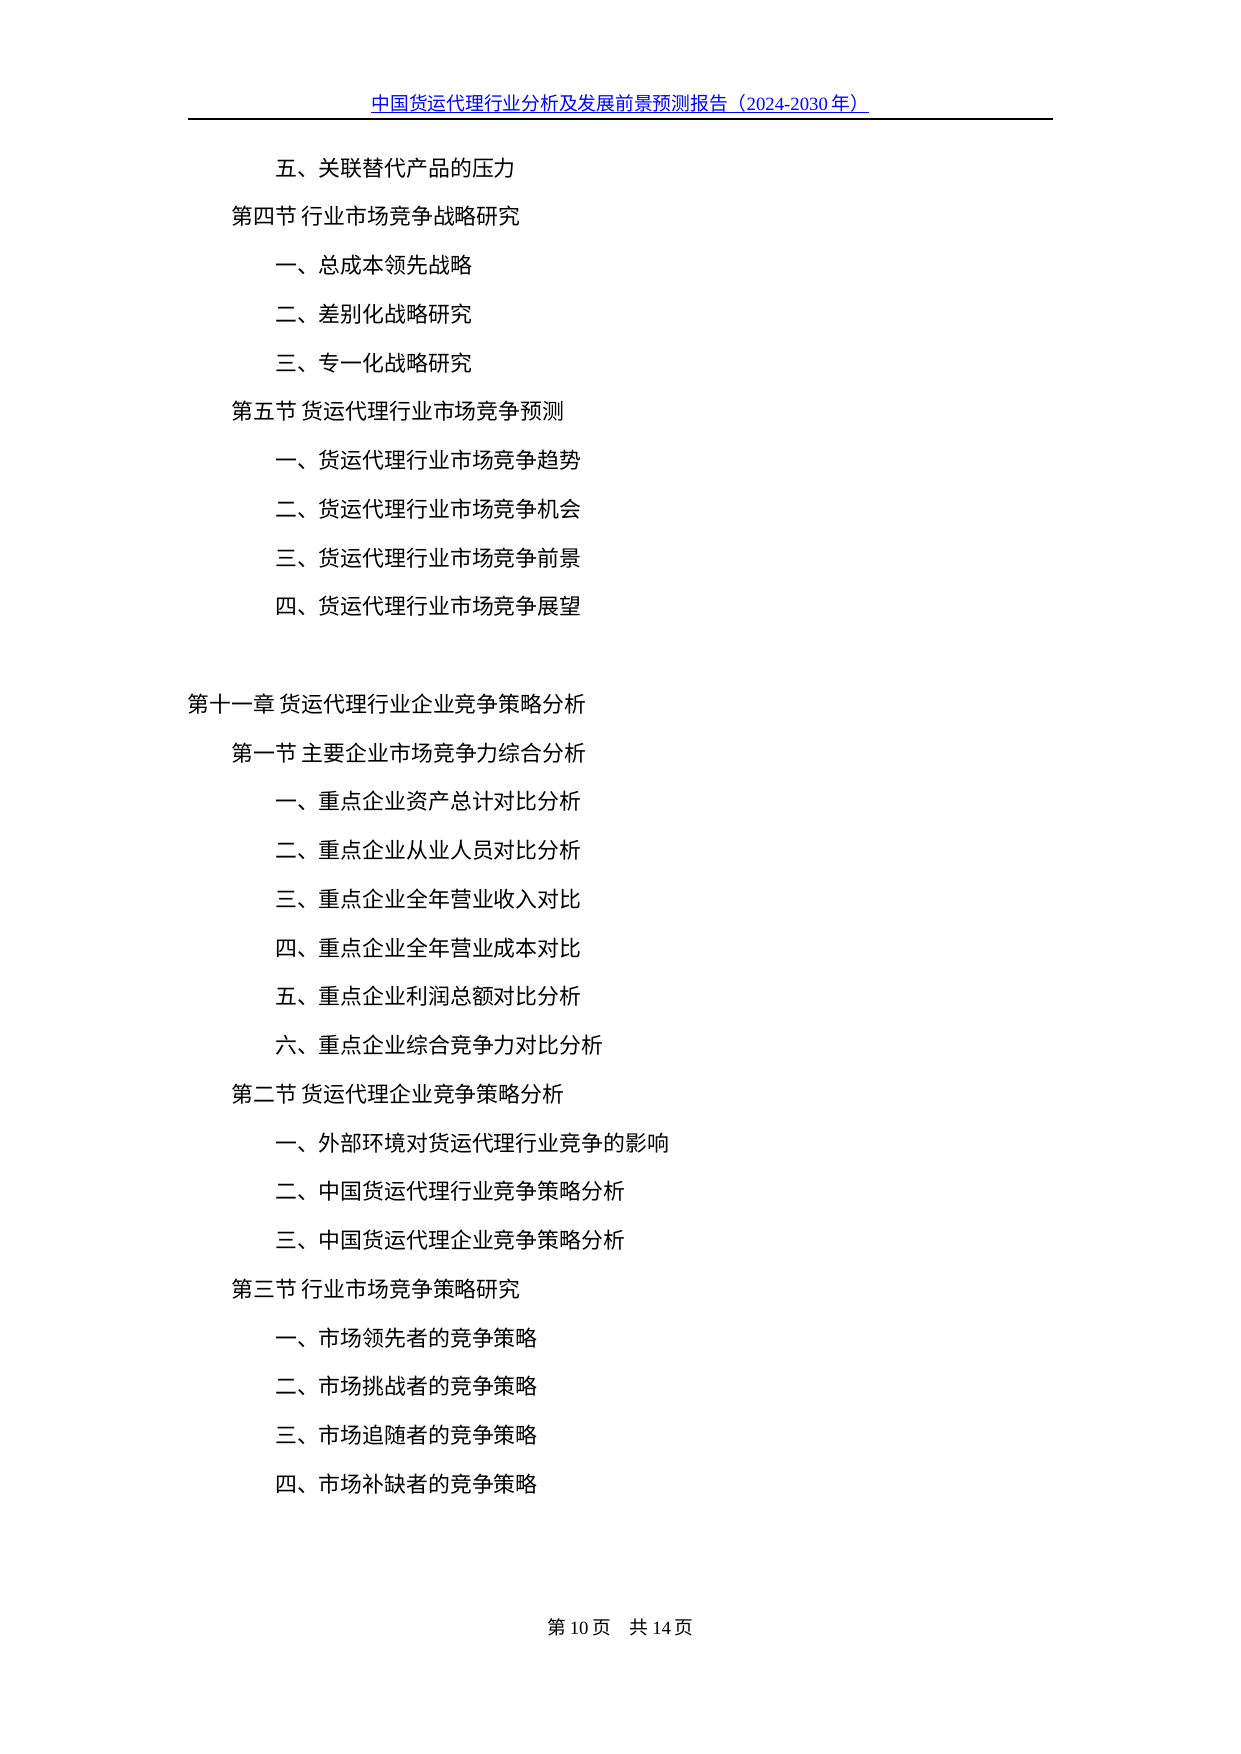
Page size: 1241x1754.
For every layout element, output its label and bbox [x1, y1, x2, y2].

text [187, 150, 1053, 1499]
